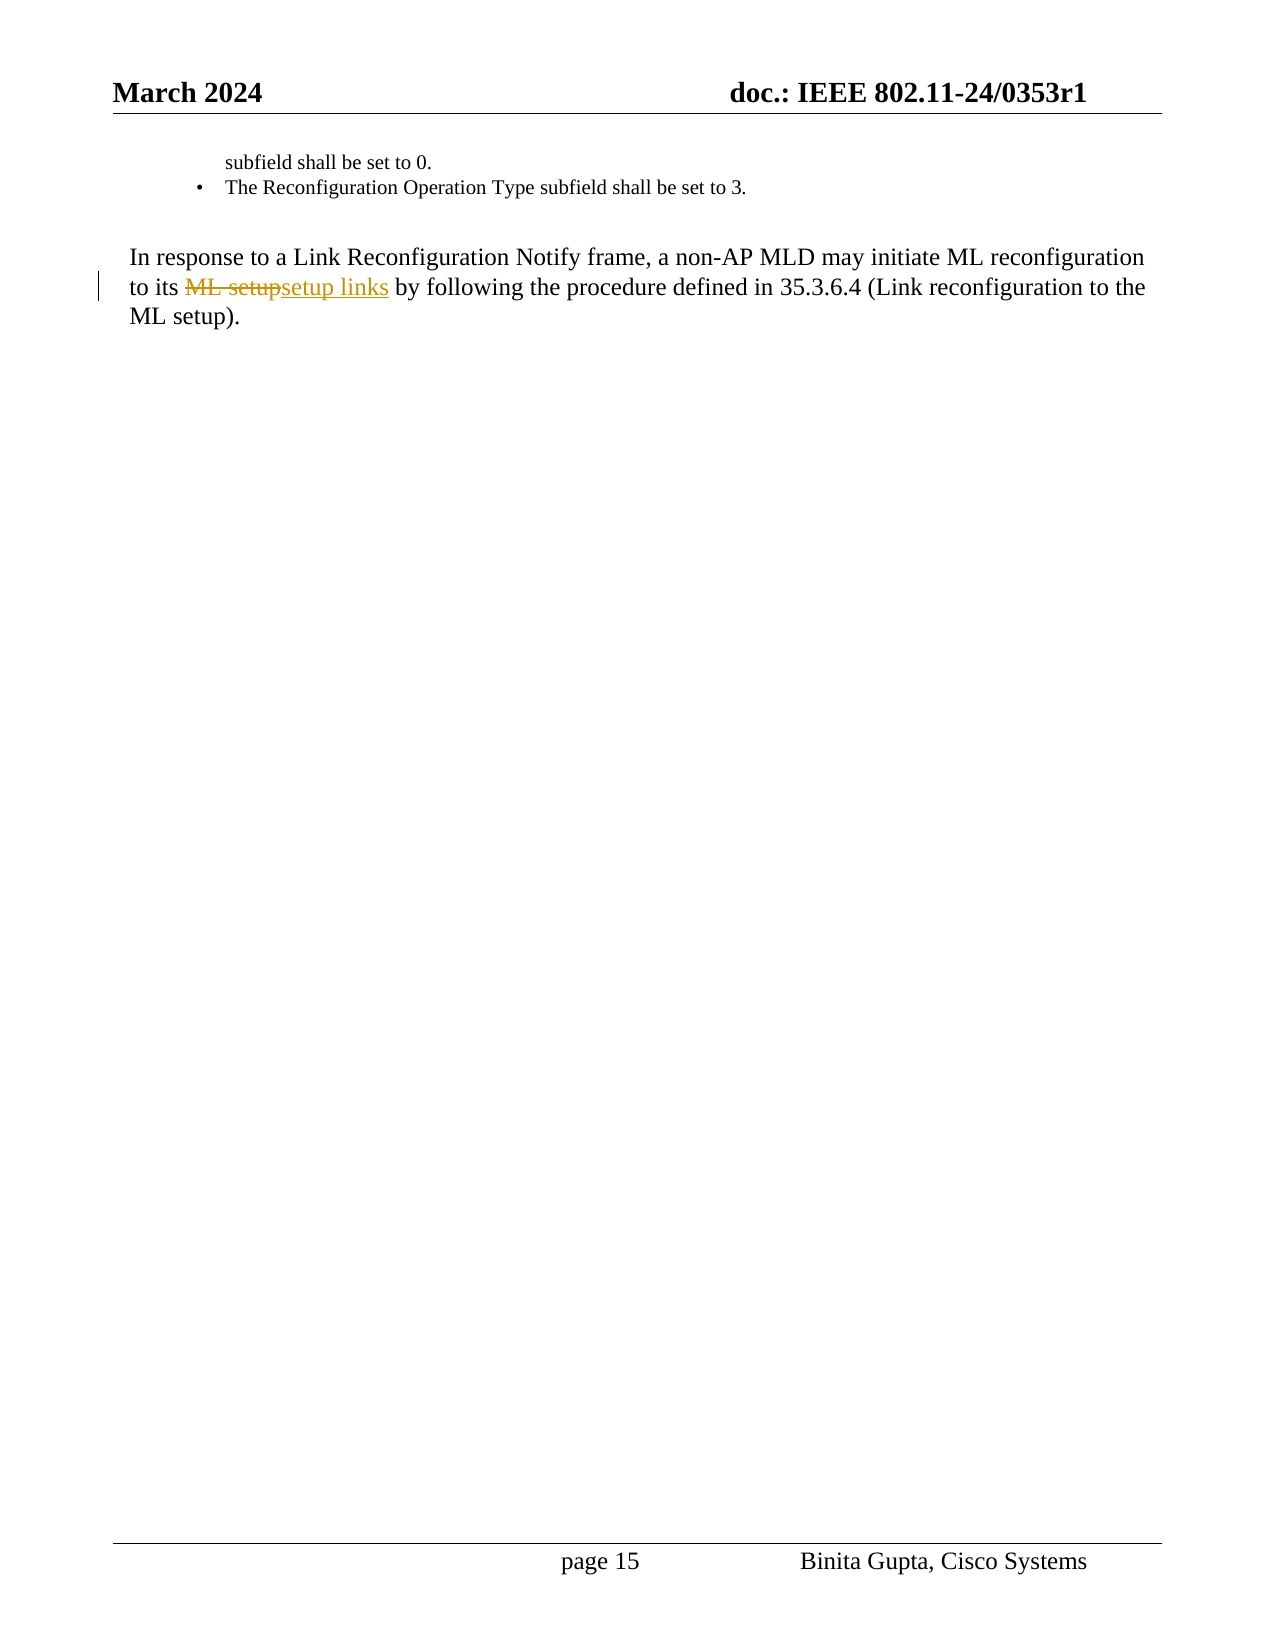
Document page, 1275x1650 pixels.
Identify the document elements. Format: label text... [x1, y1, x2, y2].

list The Reconfiguration Operation Type subfield shall be set to 3. [196, 175, 1162, 199]
text In response to a Link Reconfiguration Notify frame, a non-AP MLD may initiate ML reconfiguration to its by following the procedure defined in 35.3.6.4 (Link reconfiguration to the ML setup). [129, 242, 1146, 330]
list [196, 150, 1146, 174]
